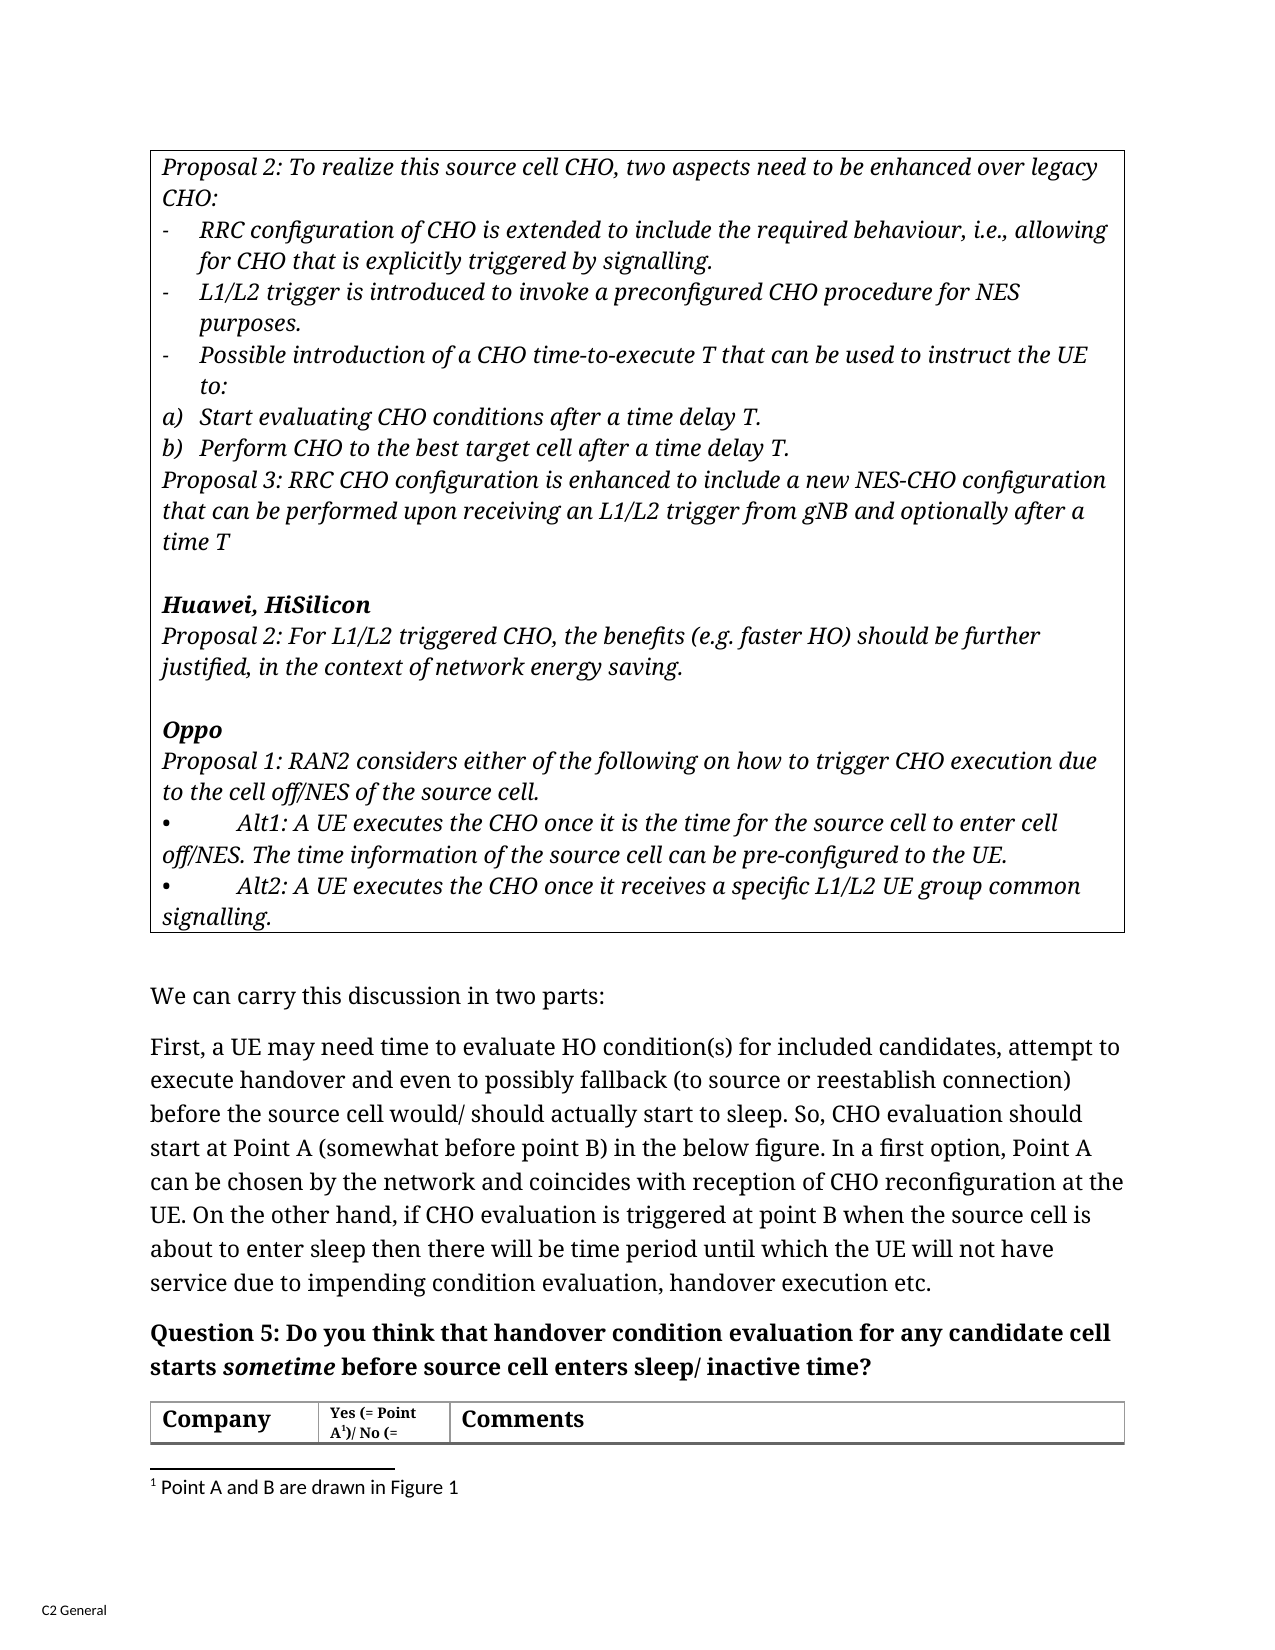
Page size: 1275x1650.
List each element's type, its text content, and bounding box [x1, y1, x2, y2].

text We can carry this discussion in two parts: [150, 980, 1125, 1011]
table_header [319, 1403, 449, 1442]
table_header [151, 151, 1124, 932]
text Question 5: Do you think that handover condition evaluation for any candidate cell starts sometime before source cell enters sleep/ inactive time? [150, 1317, 1125, 1382]
text First, a UE may need time to evaluate HO condition(s) for included candidates, attempt to execute handover and even to possibly fallback (to source or reestablish connection) before the source cell would/ should actually start to sleep. So, CHO evaluation should start at Point A (somewhat before point B) in the below figure. In a first option, Point A can be chosen by the network and coincides with reception of CHO reconfiguration at the UE. On the other hand, if CHO evaluation is triggered at point B when the source cell is about to enter sleep then there will be time period until which the UE will not have service due to impending condition evaluation, handover execution etc. [150, 1031, 1125, 1298]
table_header Comments [451, 1403, 1124, 1442]
table_header Company Name [151, 1403, 318, 1442]
